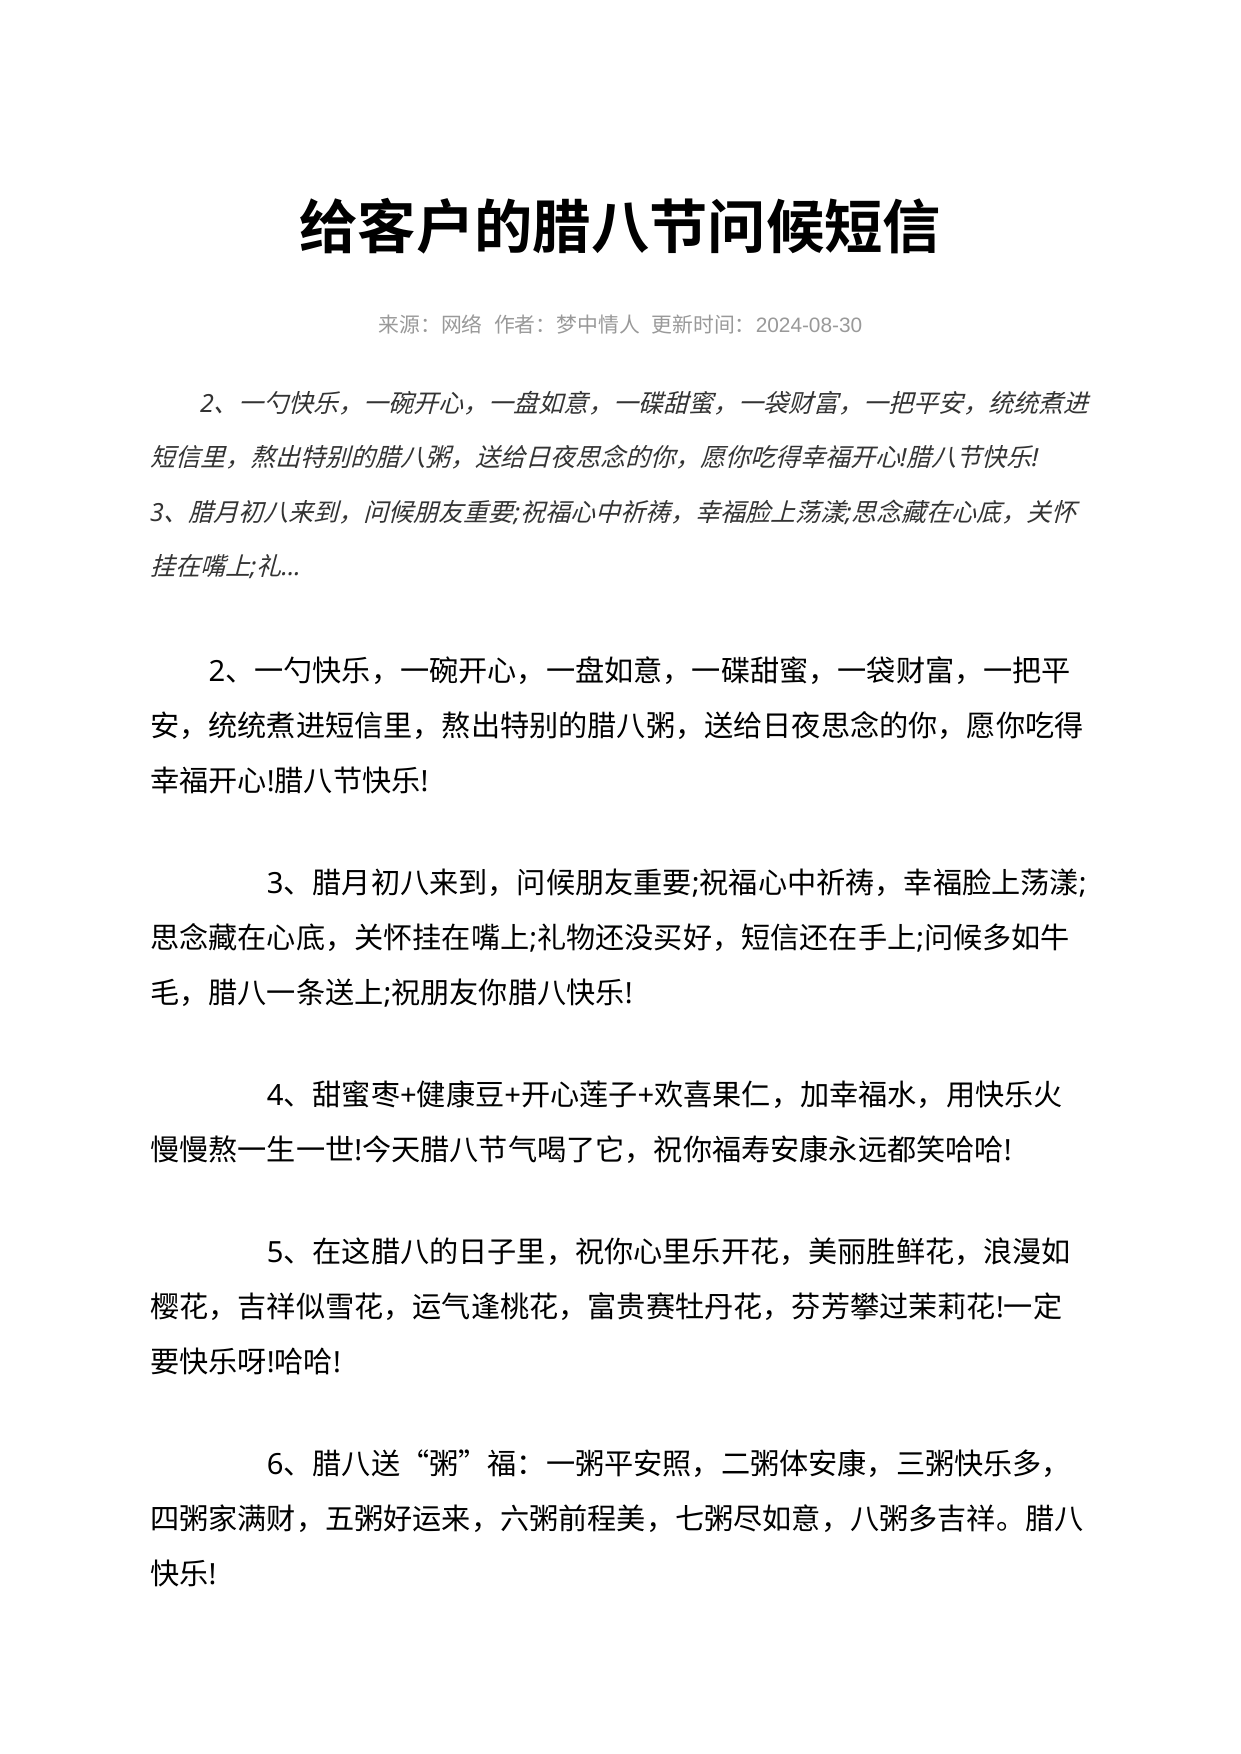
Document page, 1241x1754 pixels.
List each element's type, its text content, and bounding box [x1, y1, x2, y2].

text 5、在这腊八的日子里，祝你心里乐开花，美丽胜鲜花，浪漫如樱花，吉祥似雪花，运气逢桃花，富贵赛牡丹花，芬芳攀过茉莉花!一定要快乐呀!哈哈! [150, 1229, 1090, 1381]
text 2、一勺快乐，一碗开心，一盘如意，一碟甜蜜，一袋财富，一把平安，统统煮进短信里，熬出特别的腊八粥，送给日夜思念的你，愿你吃得幸福开心!腊八节快乐! 3、腊月初八来到，问候朋友重要;祝福心中祈祷，幸福脸上荡漾;思念藏在心底，关怀挂在嘴上;礼... [150, 383, 1090, 583]
subtitle 给客户的腊八节问候短信 [150, 181, 1090, 266]
text 6、腊八送“粥”福：一粥平安照，二粥体安康，三粥快乐多，四粥家满财，五粥好运来，六粥前程美，七粥尽如意，八粥多吉祥。腊八快乐! [150, 1441, 1090, 1593]
text 4、甜蜜枣+健康豆+开心莲子+欢喜果仁，加幸福水，用快乐火慢慢熬一生一世!今天腊八节气喝了它，祝你福寿安康永远都笑哈哈! [150, 1072, 1090, 1169]
text 2、一勺快乐，一碗开心，一盘如意，一碟甜蜜，一袋财富，一把平安，统统煮进短信里，熬出特别的腊八粥，送给日夜思念的你，愿你吃得幸福开心!腊八节快乐! [150, 648, 1090, 800]
text 3、腊月初八来到，问候朋友重要;祝福心中祈祷，幸福脸上荡漾;思念藏在心底，关怀挂在嘴上;礼物还没买好，短信还在手上;问候多如牛毛，腊八一条送上;祝朋友你腊八快乐! [150, 860, 1090, 1012]
text 来源：网络 作者：梦中情人 更新时间：2024-08-30 [150, 313, 1090, 337]
